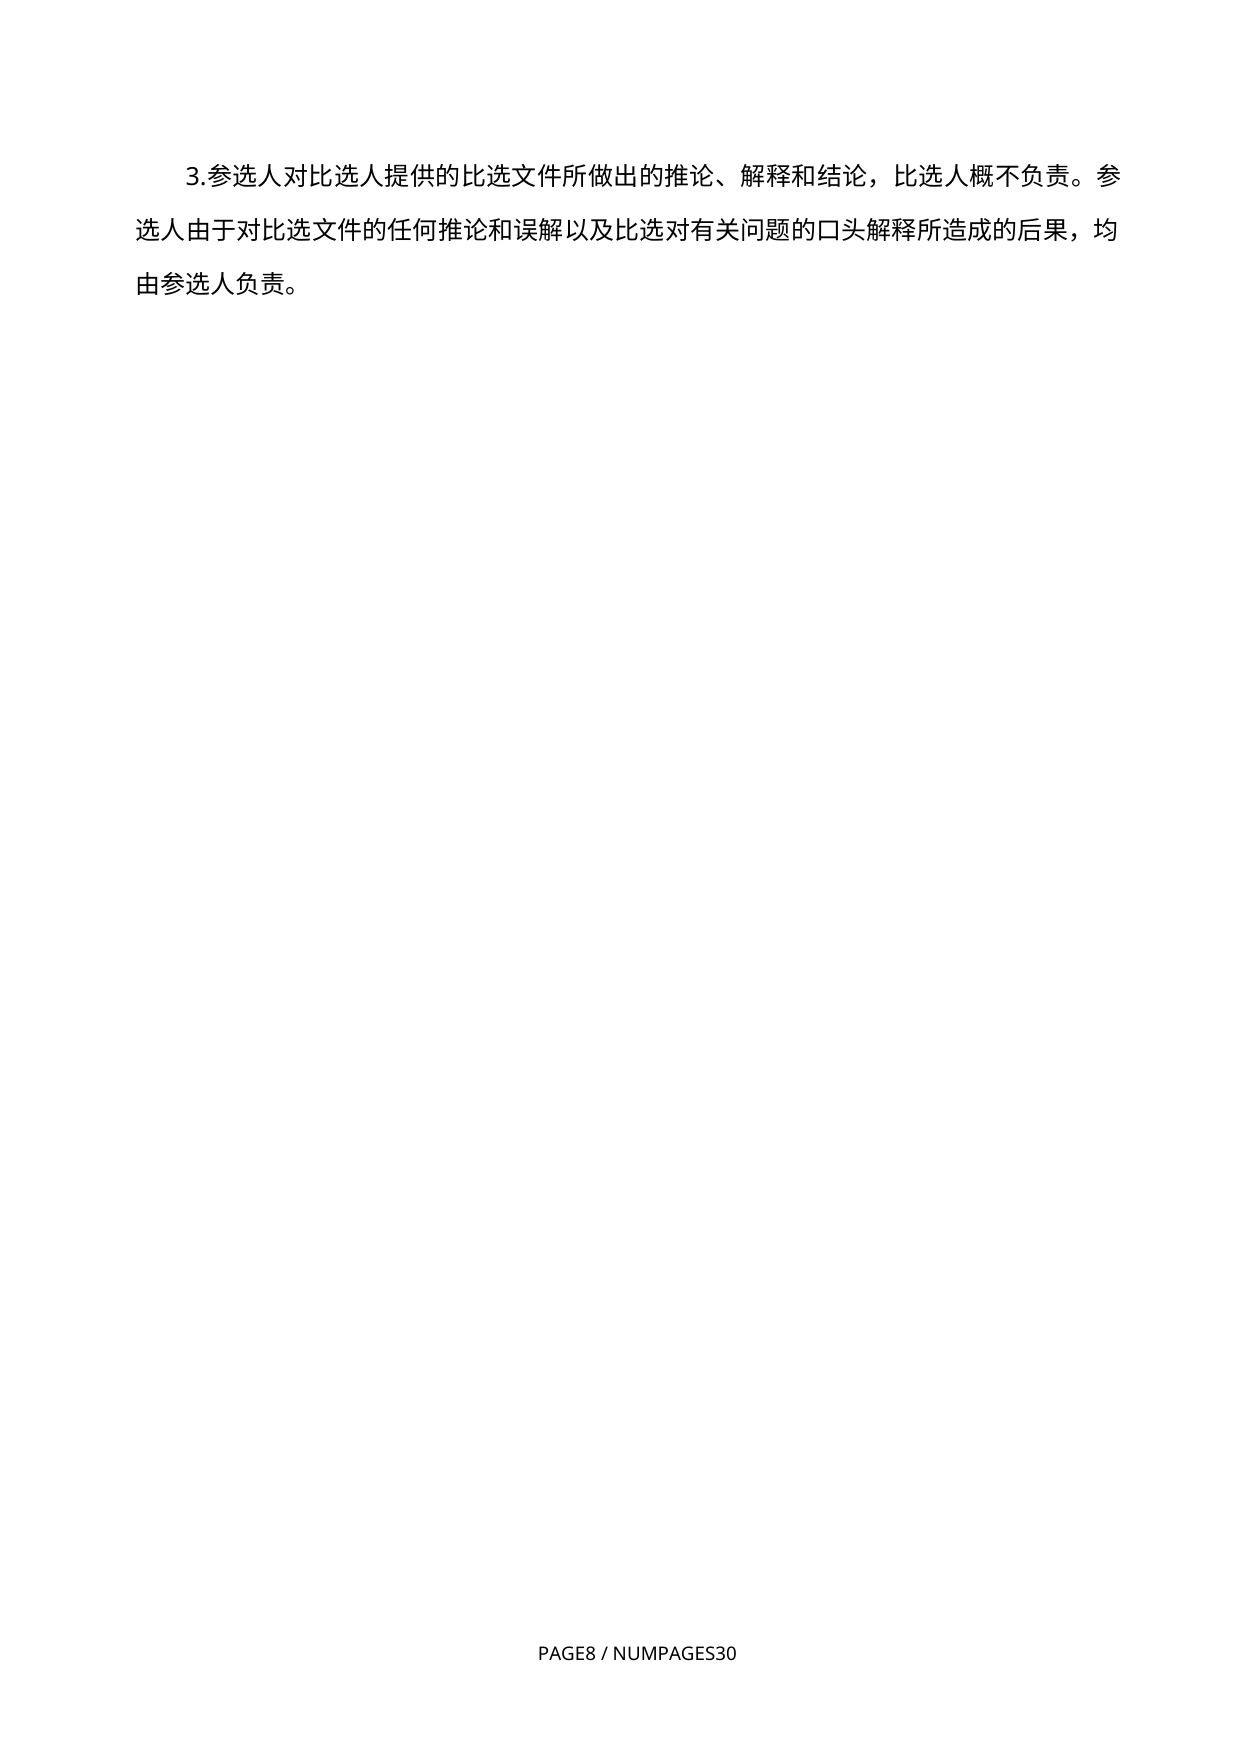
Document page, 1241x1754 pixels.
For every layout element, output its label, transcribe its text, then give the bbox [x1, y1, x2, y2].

text 3.参选人对比选人提供的比选文件所做出的推论、解释和结论，比选人概不负责。参选人由于对比选文件的任何推论和误解以及比选对有关问题的口头解释所造成的后果，均由参选人负责。 [135, 156, 1121, 301]
